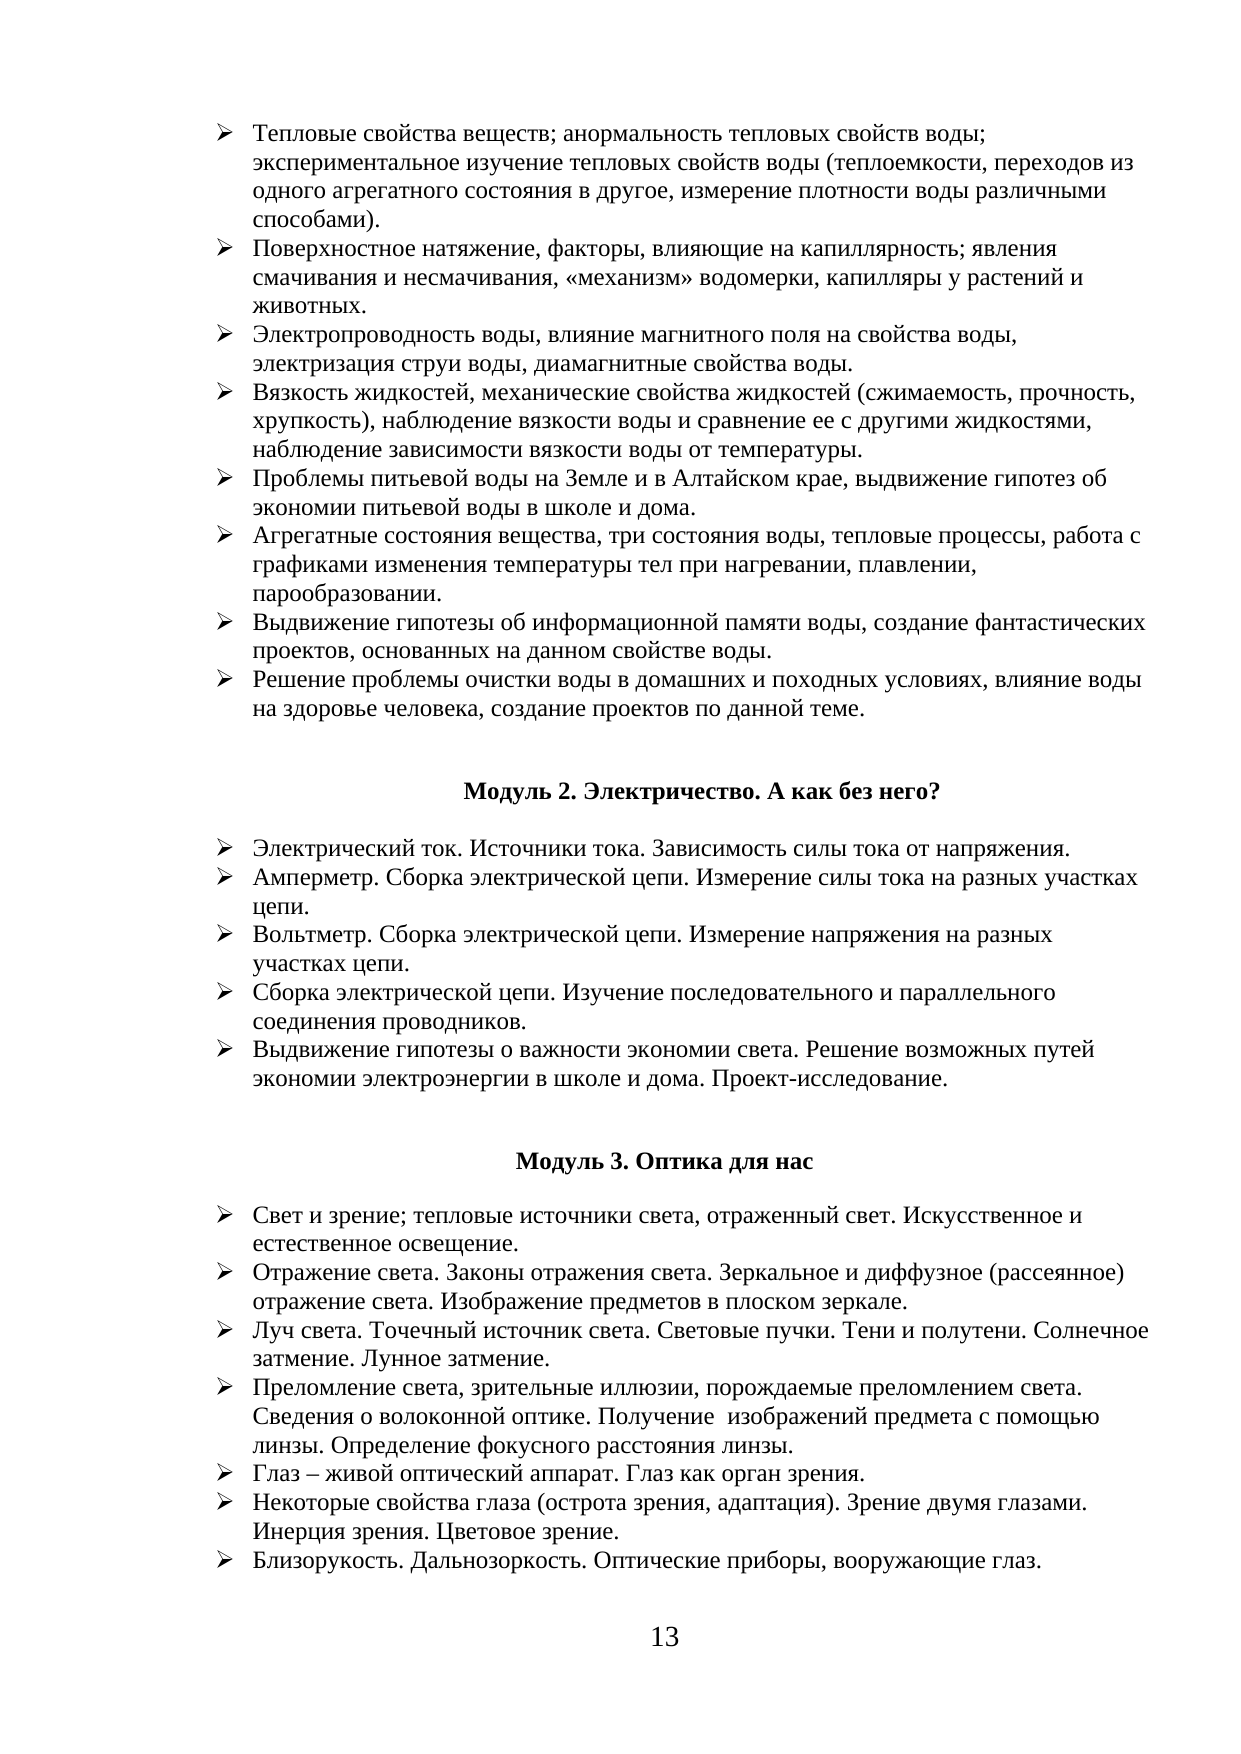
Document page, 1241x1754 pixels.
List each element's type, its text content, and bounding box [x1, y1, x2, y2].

text Модуль 3. Оптика для нас [177, 1146, 1152, 1174]
list Поверхностное натяжение, факторы, влияющие на капиллярность; явления смачивания и несмачивания, «механизм» водомерки, капилляры у растений и животных. [215, 233, 1152, 319]
list Близорукость. Дальнозоркость. Оптические приборы, вооружающие глаз. [215, 1545, 1152, 1573]
list Проблемы питьевой воды на Земле и в Алтайском крае, выдвижение гипотез об экономии питьевой воды в школе и дома. [215, 463, 1152, 521]
list Агрегатные состояния вещества, три состояния воды, тепловые процессы, работа с графиками изменения температуры тел при нагревании, плавлении, парообразовании. [215, 521, 1152, 607]
list Тепловые свойства веществ; анормальность тепловых свойств воды; экспериментальное изучение тепловых свойств воды (теплоемкости, переходов из одного агрегатного состояния в другое, измерение плотности воды различными способами). [215, 118, 1152, 233]
list Решение проблемы очистки воды в домашних и походных условиях, влияние воды на здоровье человека, создание проектов по данной теме. [215, 664, 1152, 722]
list Преломление света, зрительные иллюзии, порождаемые преломлением света. Сведения о волоконной оптике. Получение изображений предмета с помощью линзы. Определение фокусного расстояния линзы. [215, 1372, 1152, 1458]
list Амперметр. Сборка электрической цепи. Измерение силы тока на разных участках цепи. [215, 862, 1152, 919]
list Выдвижение гипотезы об информационной памяти воды, создание фантастических проектов, основанных на данном свойстве воды. [215, 607, 1152, 664]
list Электропроводность воды, влияние магнитного поля на свойства воды, электризация струи воды, диамагнитные свойства воды. [215, 319, 1152, 377]
list Электрический ток. Источники тока. Зависимость силы тока от напряжения. [215, 833, 1152, 862]
list Сборка электрической цепи. Изучение последовательного и параллельного соединения проводников. [215, 977, 1152, 1034]
list Луч света. Точечный источник света. Световые пучки. Тени и полутени. Солнечное затмение. Лунное затмение. [215, 1315, 1152, 1372]
list Отражение света. Законы отражения света. Зеркальное и диффузное (рассеянное) отражение света. Изображение предметов в плоском зеркале. [215, 1257, 1152, 1315]
list Вязкость жидкостей, механические свойства жидкостей (сжимаемость, прочность, хрупкость), наблюдение вязкости воды и сравнение ее с другими жидкостями, наблюдение зависимости вязкости воды от температуры. [215, 377, 1152, 463]
list Некоторые свойства глаза (острота зрения, адаптация). Зрение двумя глазами. Инерция зрения. Цветовое зрение. [215, 1487, 1152, 1545]
text Модуль 2. Электричество. А как без него? [252, 776, 1152, 804]
list Выдвижение гипотезы о важности экономии света. Решение возможных путей экономии электроэнергии в школе и дома. Проект-исследование. [215, 1034, 1152, 1092]
list Свет и зрение; тепловые источники света, отраженный свет. Искусственное и естественное освещение. [215, 1200, 1152, 1257]
list Глаз – живой оптический аппарат. Глаз как орган зрения. [215, 1458, 1152, 1487]
list Вольтметр. Сборка электрической цепи. Измерение напряжения на разных участках цепи. [215, 919, 1152, 977]
